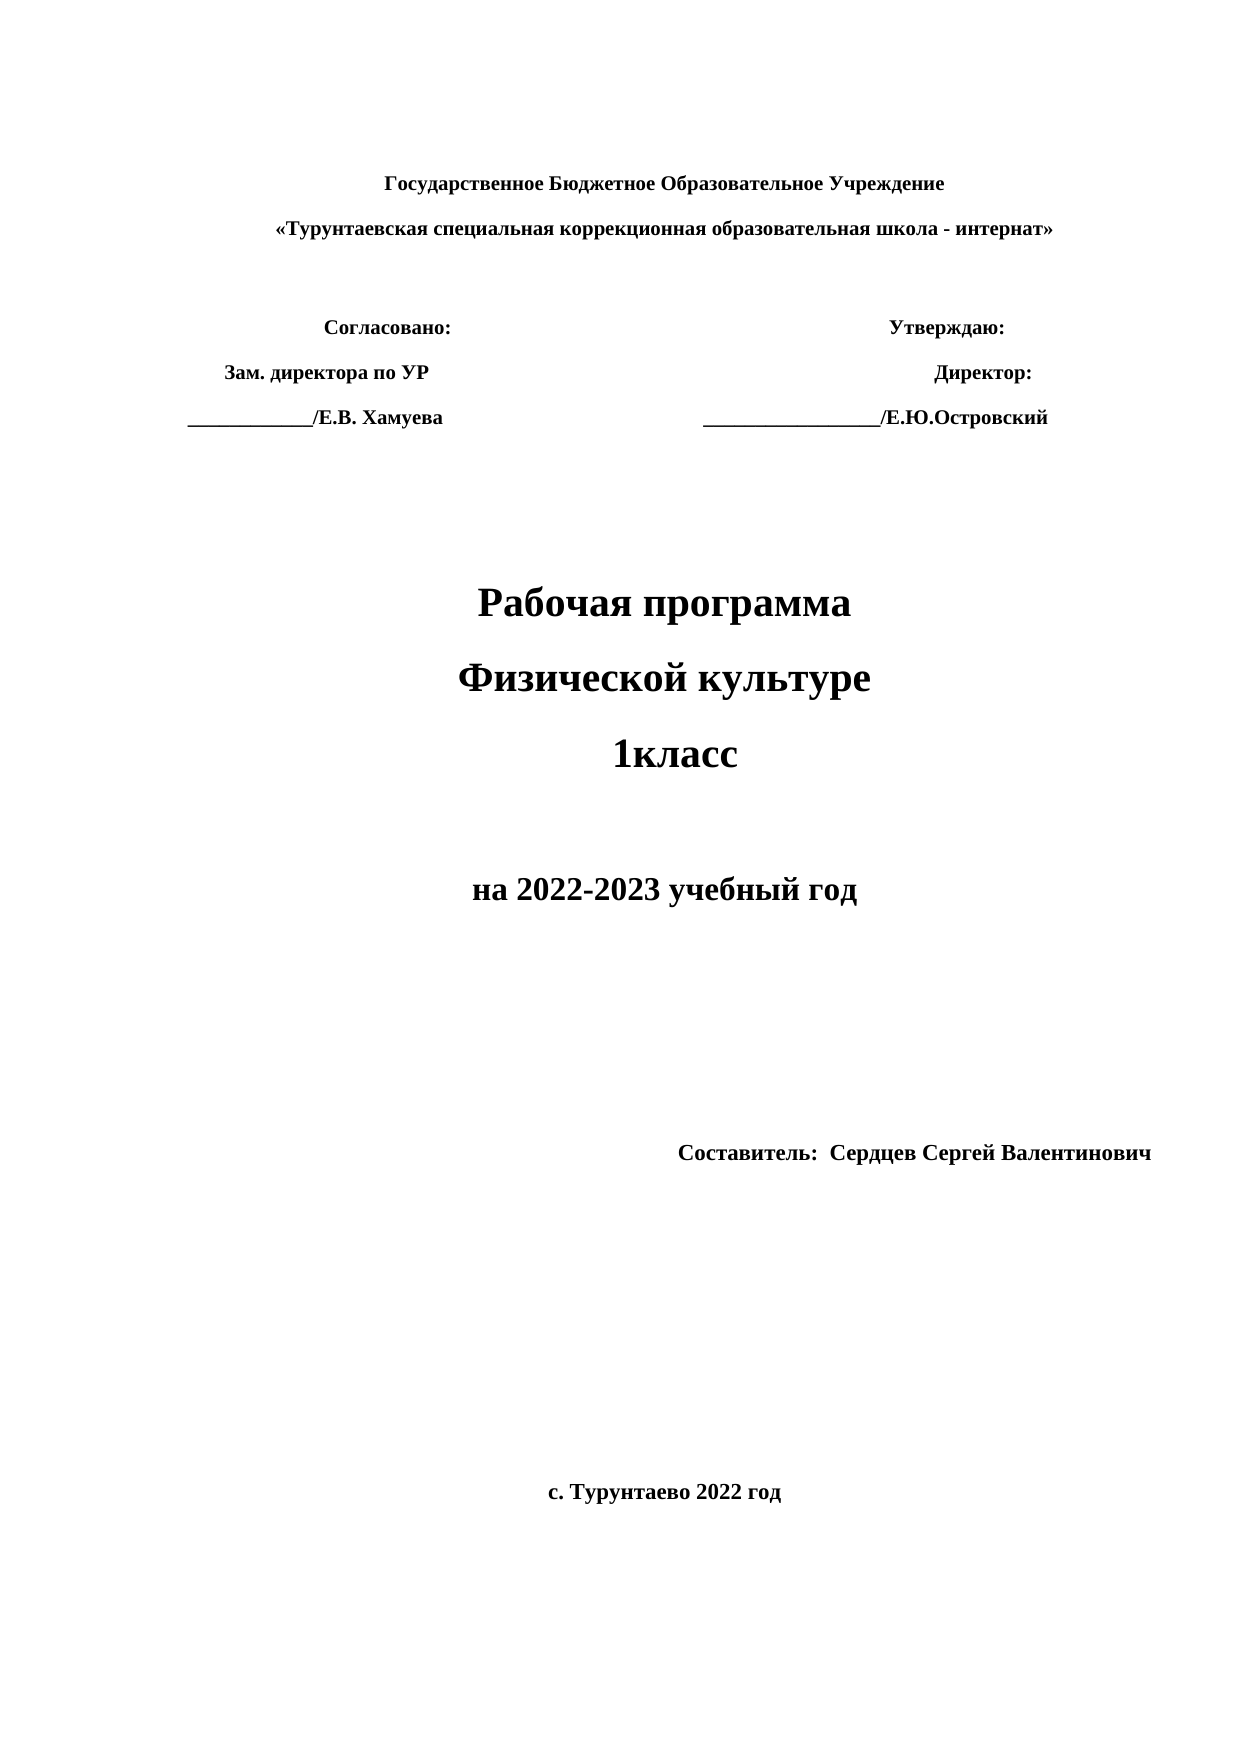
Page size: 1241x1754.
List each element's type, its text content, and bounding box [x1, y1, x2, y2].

text Физической культуре [177, 653, 1152, 701]
text Зам. директора по УР Директор: [177, 360, 1152, 384]
text ____________/Е.В. Хамуева _________________/Е.Ю.Островский [177, 405, 1152, 429]
text Составитель: Сердцев Сергей Валентинович [177, 1139, 1152, 1165]
text на 2022-2023 учебный год [177, 870, 1152, 908]
text Согласовано: Утверждаю: [177, 315, 1152, 339]
text Государственное Бюджетное Образовательное Учреждение [177, 171, 1152, 195]
text 1класс [177, 729, 1152, 777]
text «Турунтаевская специальная коррекционная образовательная школа - интернат» [177, 216, 1152, 240]
text Рабочая программа [177, 577, 1152, 625]
text с. Турунтаево 2022 год [177, 1478, 1152, 1504]
